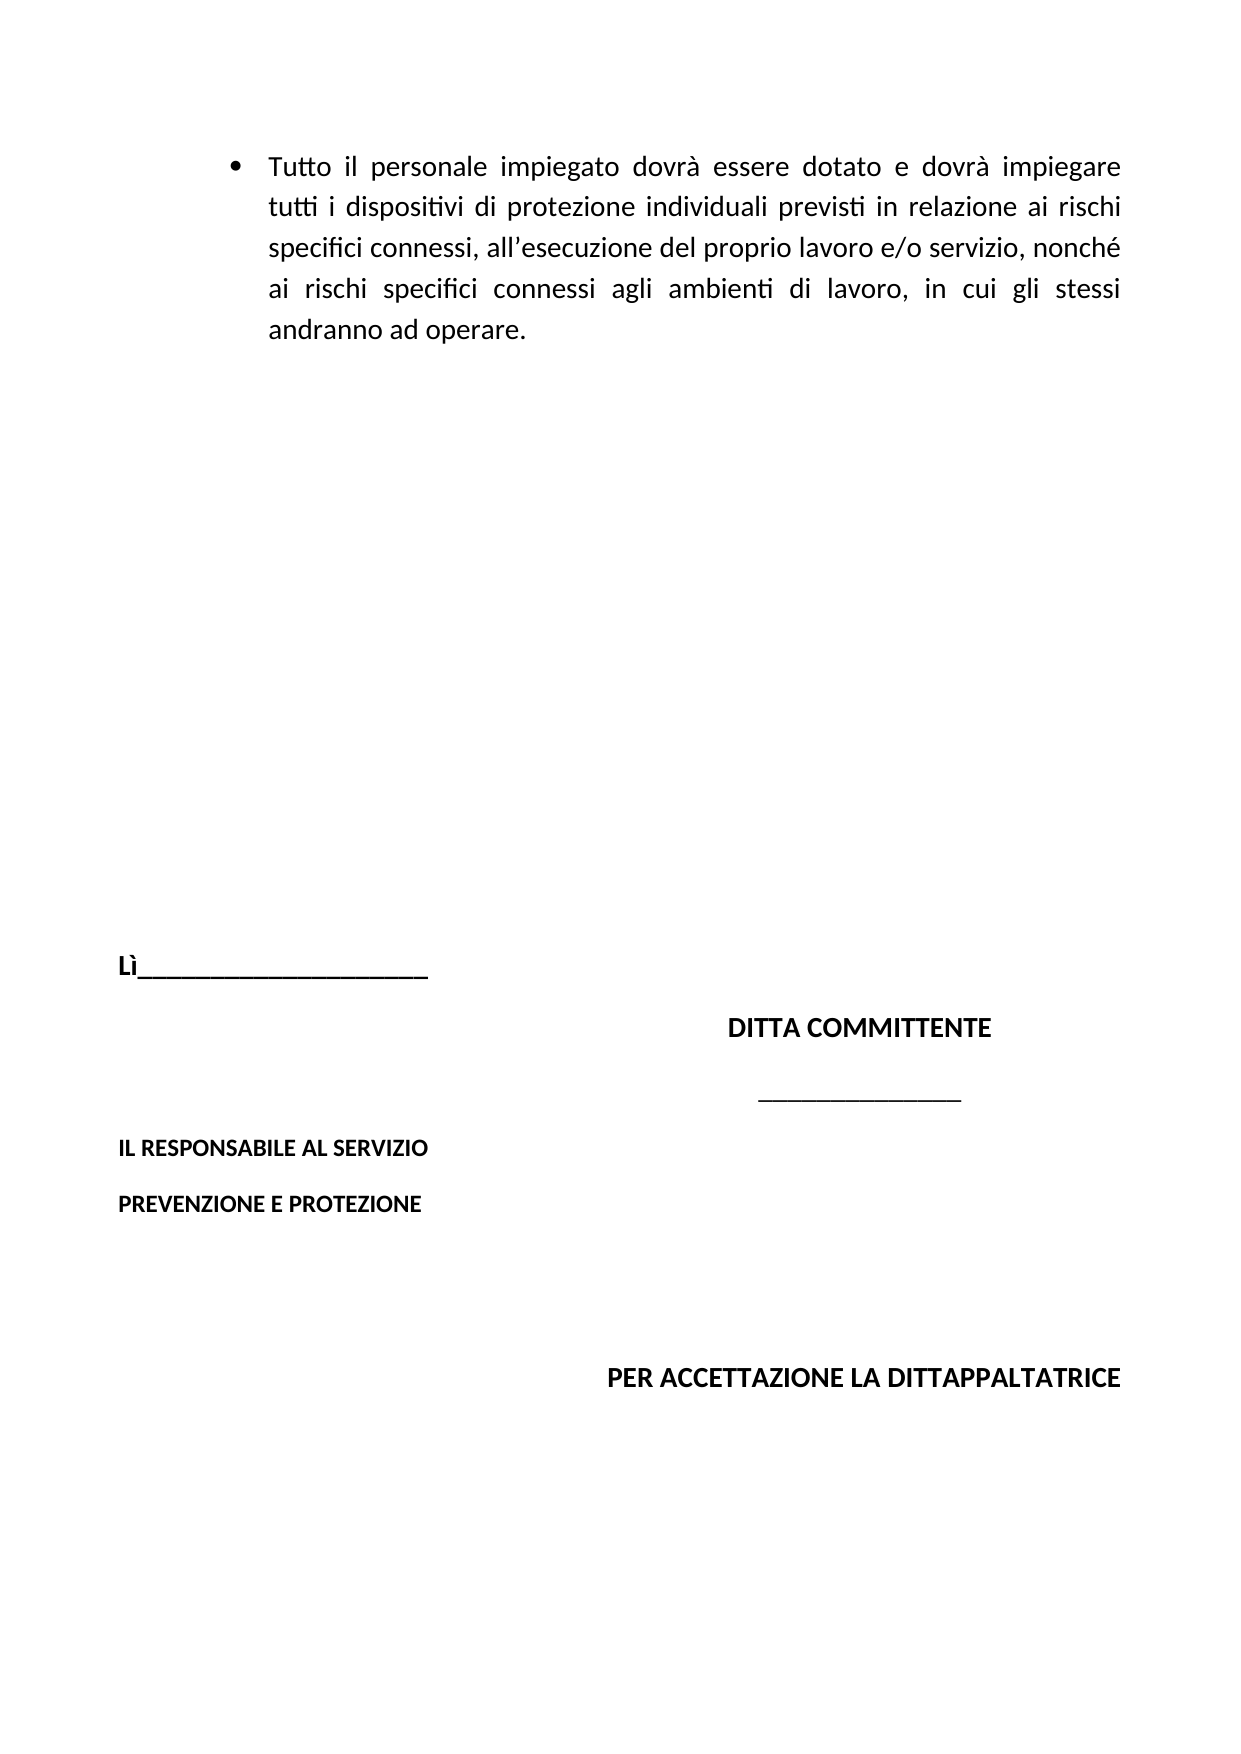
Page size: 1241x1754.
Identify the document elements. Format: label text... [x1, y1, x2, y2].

text DITTA COMMITTENTE [118, 1009, 1122, 1044]
text Lì____________________ [118, 947, 1122, 983]
list Tutto il personale impiegato dovrà essere dotato e dovrà impiegare tutti i dispositivi di protezione individuali previsti in relazione ai rischi specifici connessi, all’esecuzione del proprio lavoro e/o servizio, nonché ai rischi specifici connessi agli ambienti di lavoro, in cui gli stessi andranno ad operare. [231, 148, 1122, 347]
text ______________ [118, 1071, 1122, 1106]
text PER ACCETTAZIONE LA DITTAPPALTATRICE [118, 1359, 1122, 1394]
text PREVENZIONE E PROTEZIONE [118, 1188, 1122, 1219]
text IL RESPONSABILE AL SERVIZIO [118, 1132, 1122, 1163]
